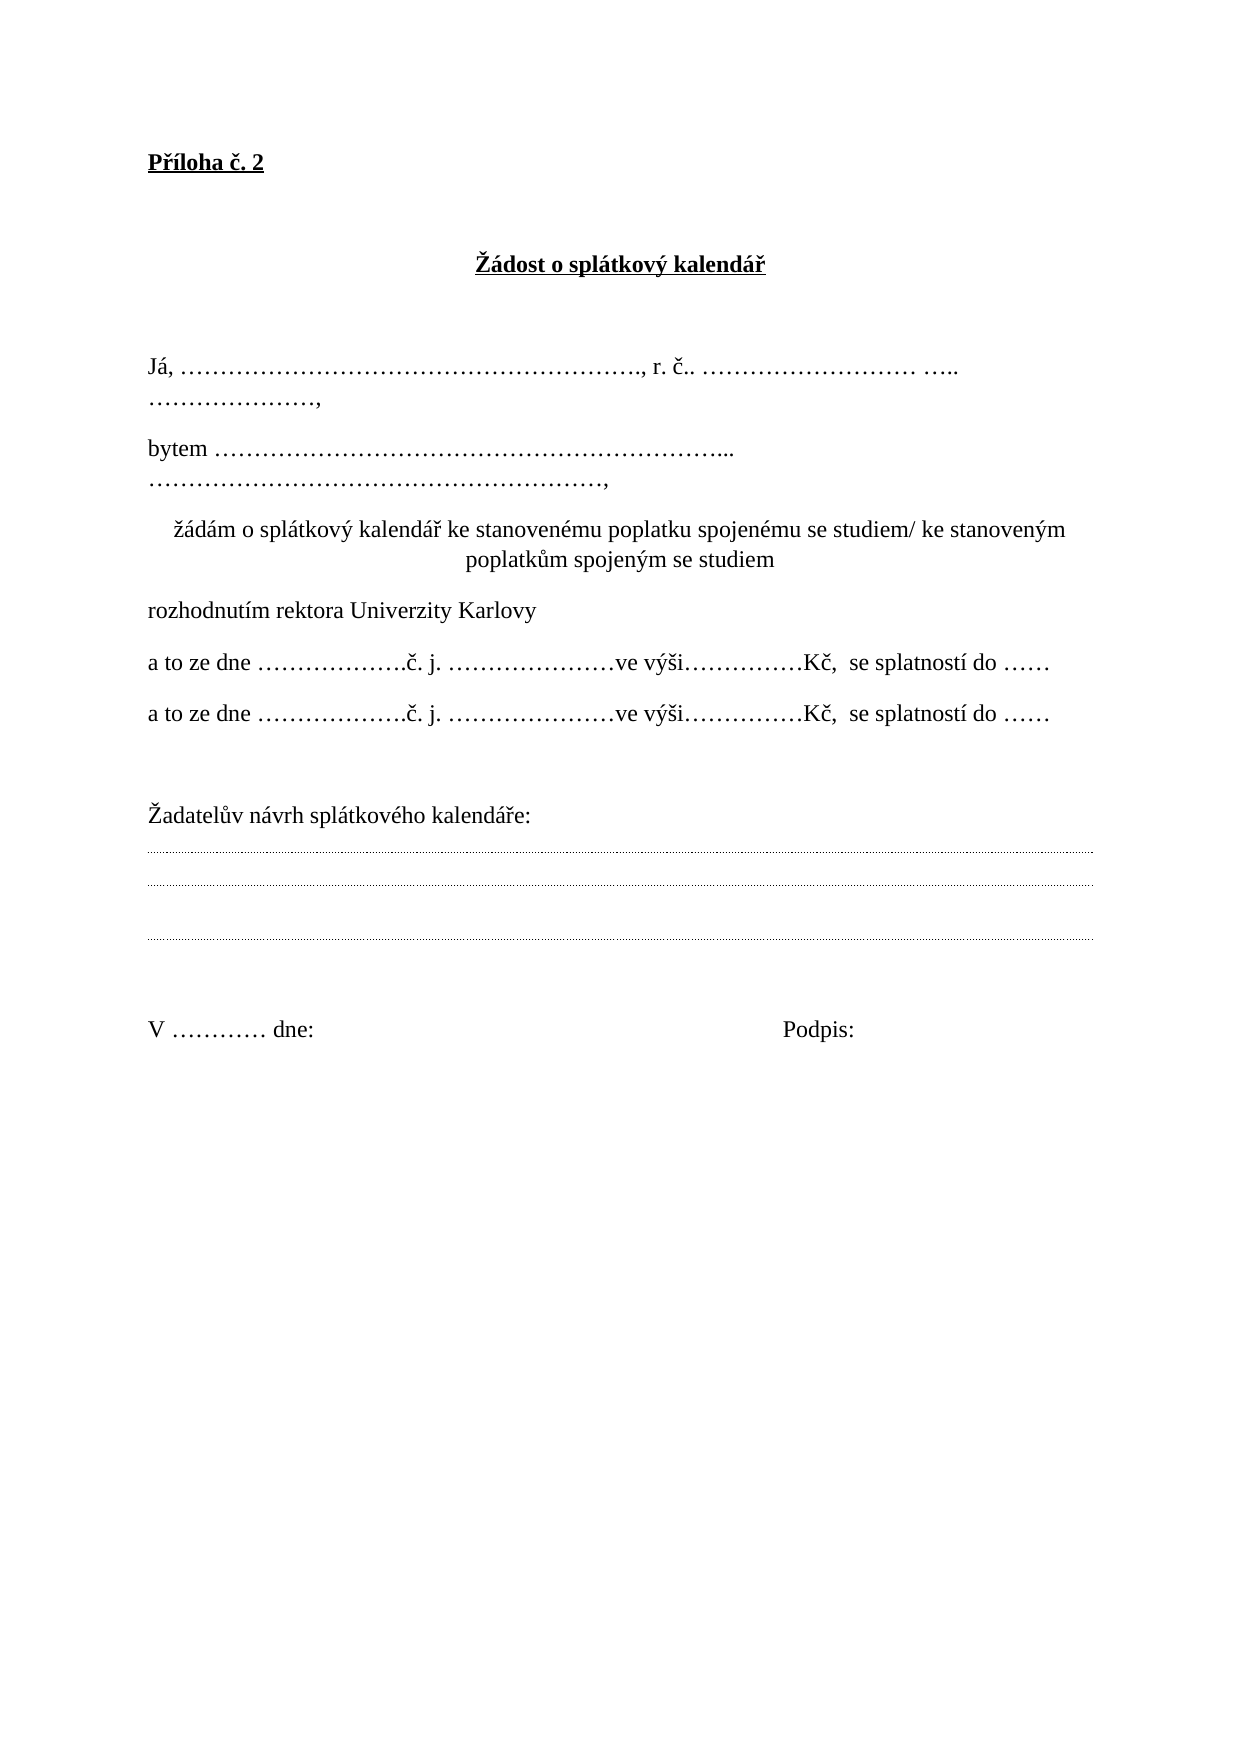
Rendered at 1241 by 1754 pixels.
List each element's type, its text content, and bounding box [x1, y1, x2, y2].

text Příloha č. 2 [148, 148, 1093, 175]
text Žádost o splátkový kalendář [148, 250, 1093, 277]
text Já, …………………………………………………., r. č.. ……………………… …..…………………, [148, 352, 1093, 410]
text V ………… dne: Podpis: [148, 1015, 1093, 1043]
text Žadatelův návrh splátkového kalendáře: [148, 801, 1093, 829]
text a to ze dne ……………….č. j. …………………ve výši……………Kč, se splatností do …… [148, 699, 1093, 726]
text rozhodnutím rektora Univerzity Karlovy [148, 597, 1093, 624]
text a to ze dne ……………….č. j. …………………ve výši……………Kč, se splatností do …… [148, 648, 1093, 675]
text žádám o splátkový kalendář ke stanovenému poplatku spojenému se studiem/ ke stanoveným poplatkům spojeným se studiem [148, 515, 1093, 573]
text bytem ………………………………………………………...…………………………………………………, [148, 434, 1093, 492]
